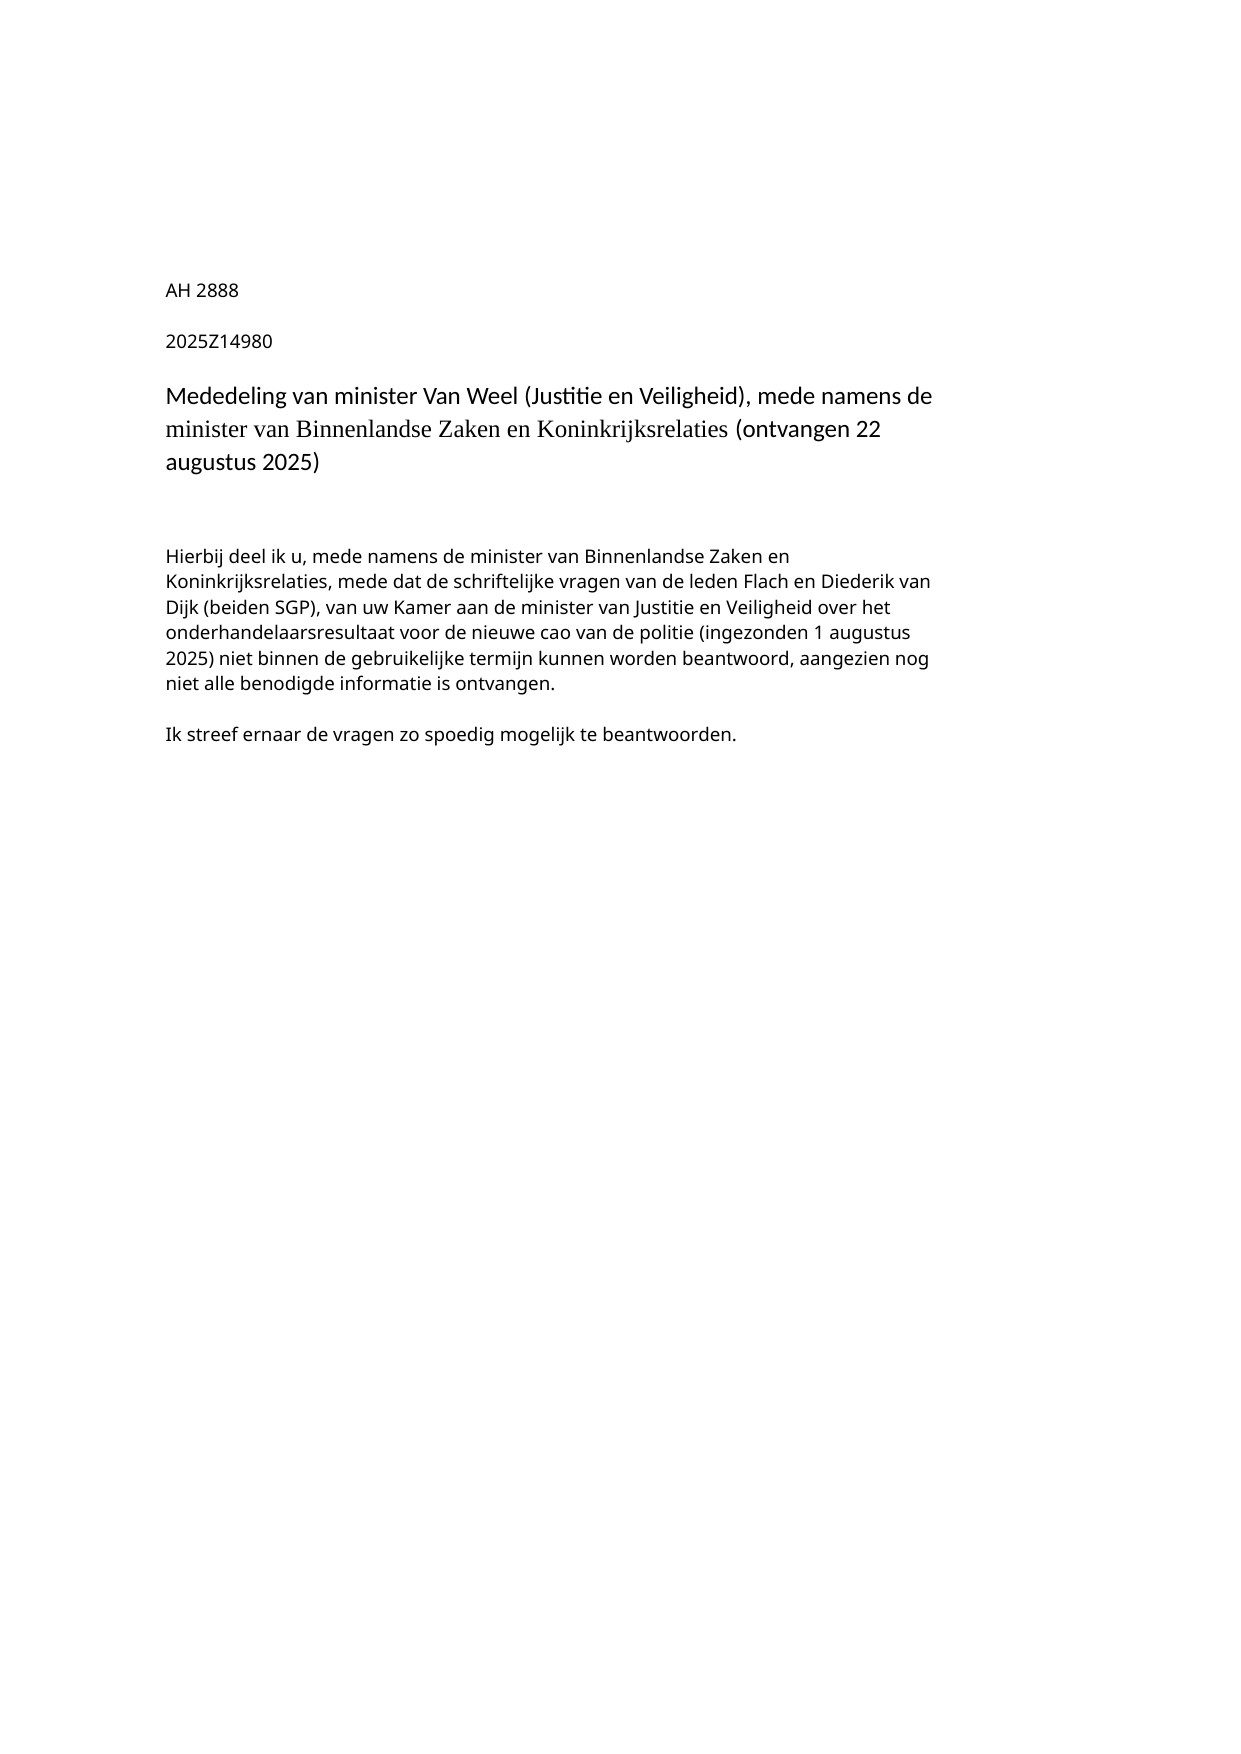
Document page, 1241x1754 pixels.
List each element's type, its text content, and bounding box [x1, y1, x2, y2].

text Mededeling van minister Van Weel (Justitie en Veiligheid), mede namens de minister van Binnenlandse Zaken en Koninkrijksrelaties (ontvangen 22 augustus 2025) [165, 380, 947, 476]
text Ik streef ernaar de vragen zo spoedig mogelijk te beantwoorden. [165, 722, 947, 747]
text 2025Z14980 [165, 329, 947, 354]
text AH 2888 [165, 278, 947, 303]
text Hierbij deel ik u, mede namens de minister van Binnenlandse Zaken en Koninkrijksrelaties, mede dat de schriftelijke vragen van de leden Flach en Diederik van Dijk (beiden SGP), van uw Kamer aan de minister van Justitie en Veiligheid over het onderhandelaarsresultaat voor de nieuwe cao van de politie (ingezonden 1 augustus 2025) niet binnen de gebruikelijke termijn kunnen worden beantwoord, aangezien nog niet alle benodigde informatie is ontvangen. [165, 543, 947, 696]
